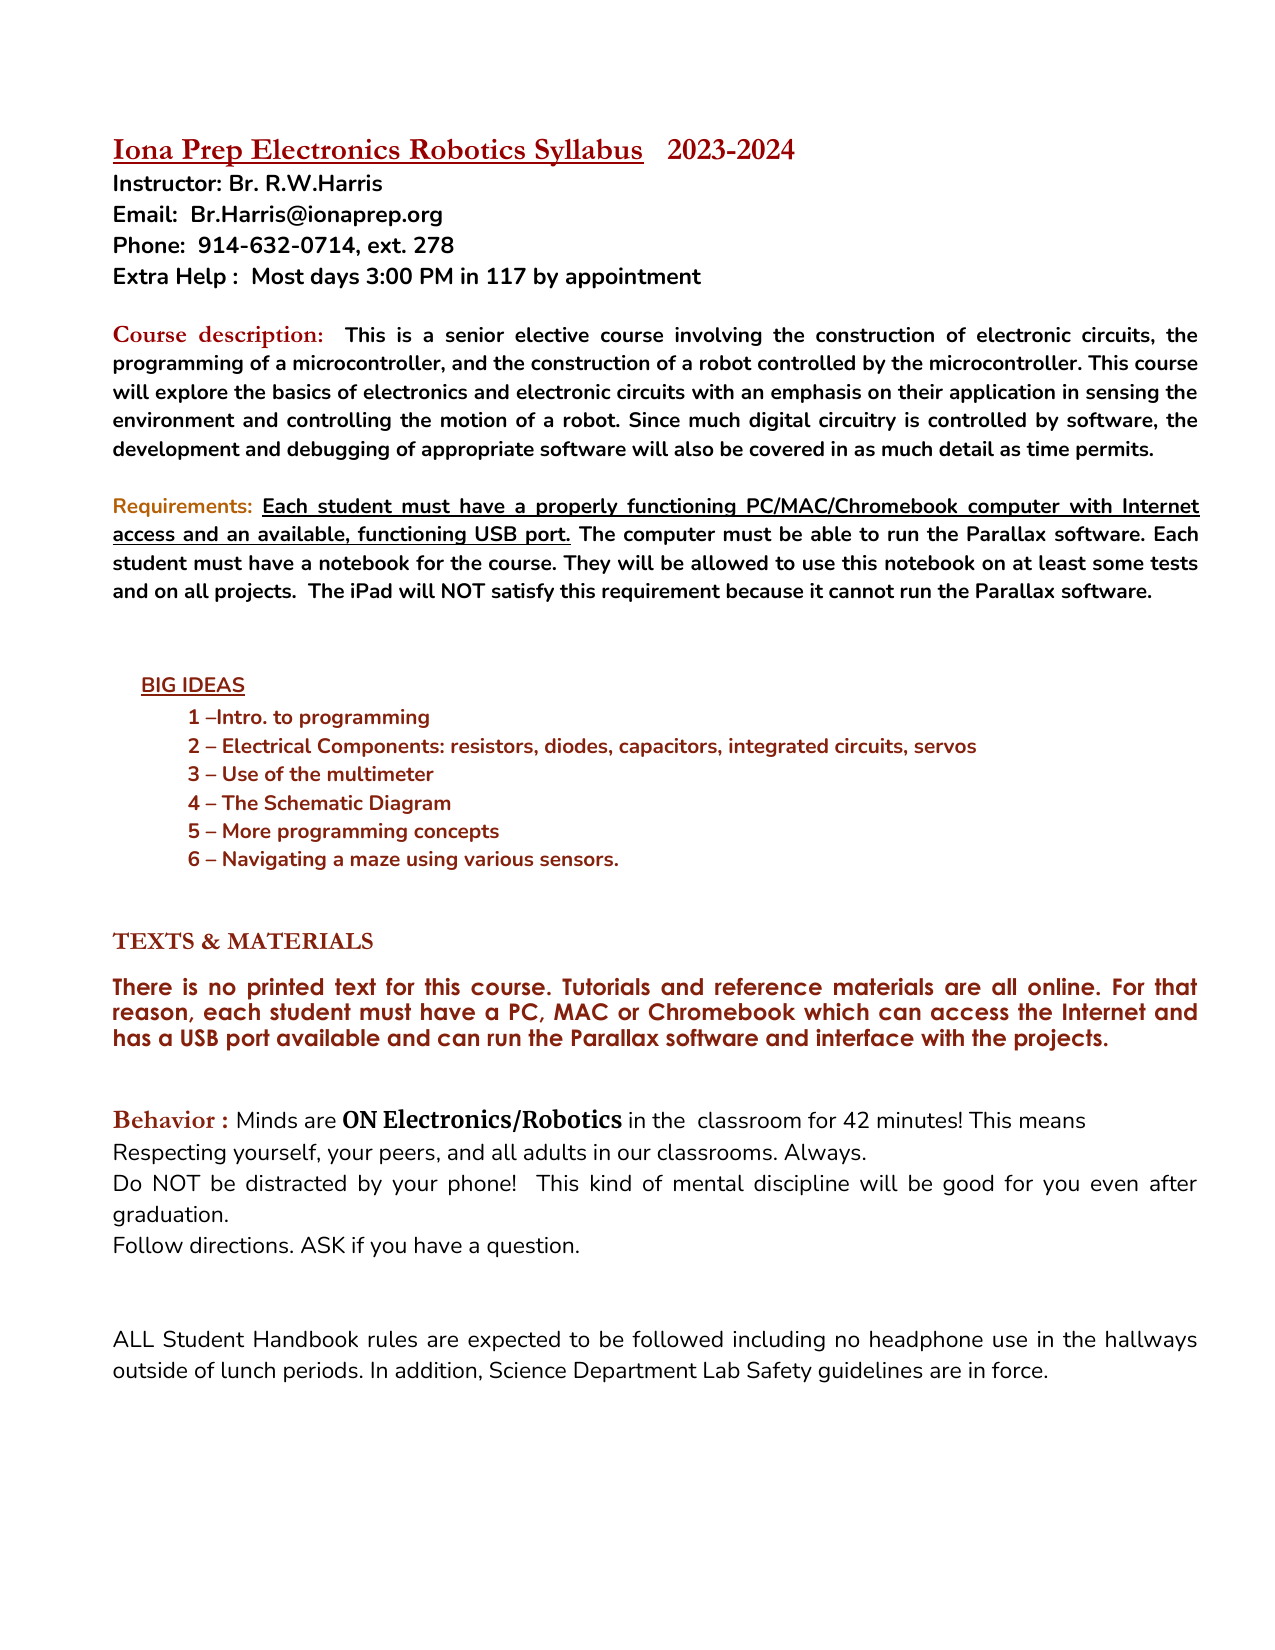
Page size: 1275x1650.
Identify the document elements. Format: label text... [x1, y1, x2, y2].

text 3 – Use of the multimeter [112, 760, 1200, 789]
text Iona Prep Electronics Robotics Syllabus 2023-2024 [112, 132, 1200, 168]
text Phone: 914-632-0714, ext. 278 [112, 230, 1200, 261]
text TEXTS & MATERIALS [112, 931, 1200, 954]
text 6 – Navigating a maze using various sensors. [112, 846, 1200, 874]
text 1 –Intro. to programming [112, 703, 1200, 732]
text ALL Student Handbook rules are expected to be followed including no headphone use in the hallways outside of lunch periods. In addition, Science Department Lab Safety guidelines are in force. [112, 1324, 1200, 1387]
text Do NOT be distracted by your phone! This kind of mental discipline will be good for you even after graduation. [112, 1168, 1200, 1231]
text Follow directions. ASK if you have a question. [112, 1231, 1200, 1262]
text Respecting yourself, your peers, and all adults in our classrooms. Always. [112, 1137, 1200, 1168]
text BIG IDEAS [112, 671, 1200, 699]
text Extra Help : Most days 3:00 PM in 117 by appointment [112, 261, 1200, 293]
text There is no printed text for this course. Tutorials and reference materials are all online. For that reason, each student must have a PC, MAC or Chromebook which can access the Internet and has a USB port available and can run the Parallax software and interface with the projects. [112, 975, 1200, 1053]
text Course description: This is a senior elective course involving the construction of electronic circuits, the programming of a microcontroller, and the construction of a robot controlled by the microcontroller. This course will explore the basics of electronics and electronic circuits with an emphasis on their application in sensing the environment and controlling the motion of a robot. Since much digital circuitry is controlled by software, the development and debugging of appropriate software will also be covered in as much detail as time permits. [112, 321, 1200, 463]
text 5 – More programming concepts [112, 817, 1200, 846]
text 4 – The Schematic Diagram [112, 789, 1200, 817]
text Behavior : Minds are ON Electronics/Robotics in the classroom for 42 minutes! This means [112, 1105, 1200, 1137]
text Requirements: Each student must have a properly functioning PC/MAC/Chromebook computer with Internet access and an available, functioning USB port. The computer must be able to run the Parallax software. Each student must have a notebook for the course. They will be allowed to use this notebook on at least some tests and on all projects. The iPad will NOT satisfy this requirement because it cannot run the Parallax software. [112, 492, 1200, 606]
text Instructor: Br. R.W.Harris [112, 168, 1200, 199]
text Email: Br.Harris@ionaprep.org [112, 199, 1200, 230]
text 2 – Electrical Components: resistors, diodes, capacitors, integrated circuits, servos [112, 732, 1200, 760]
